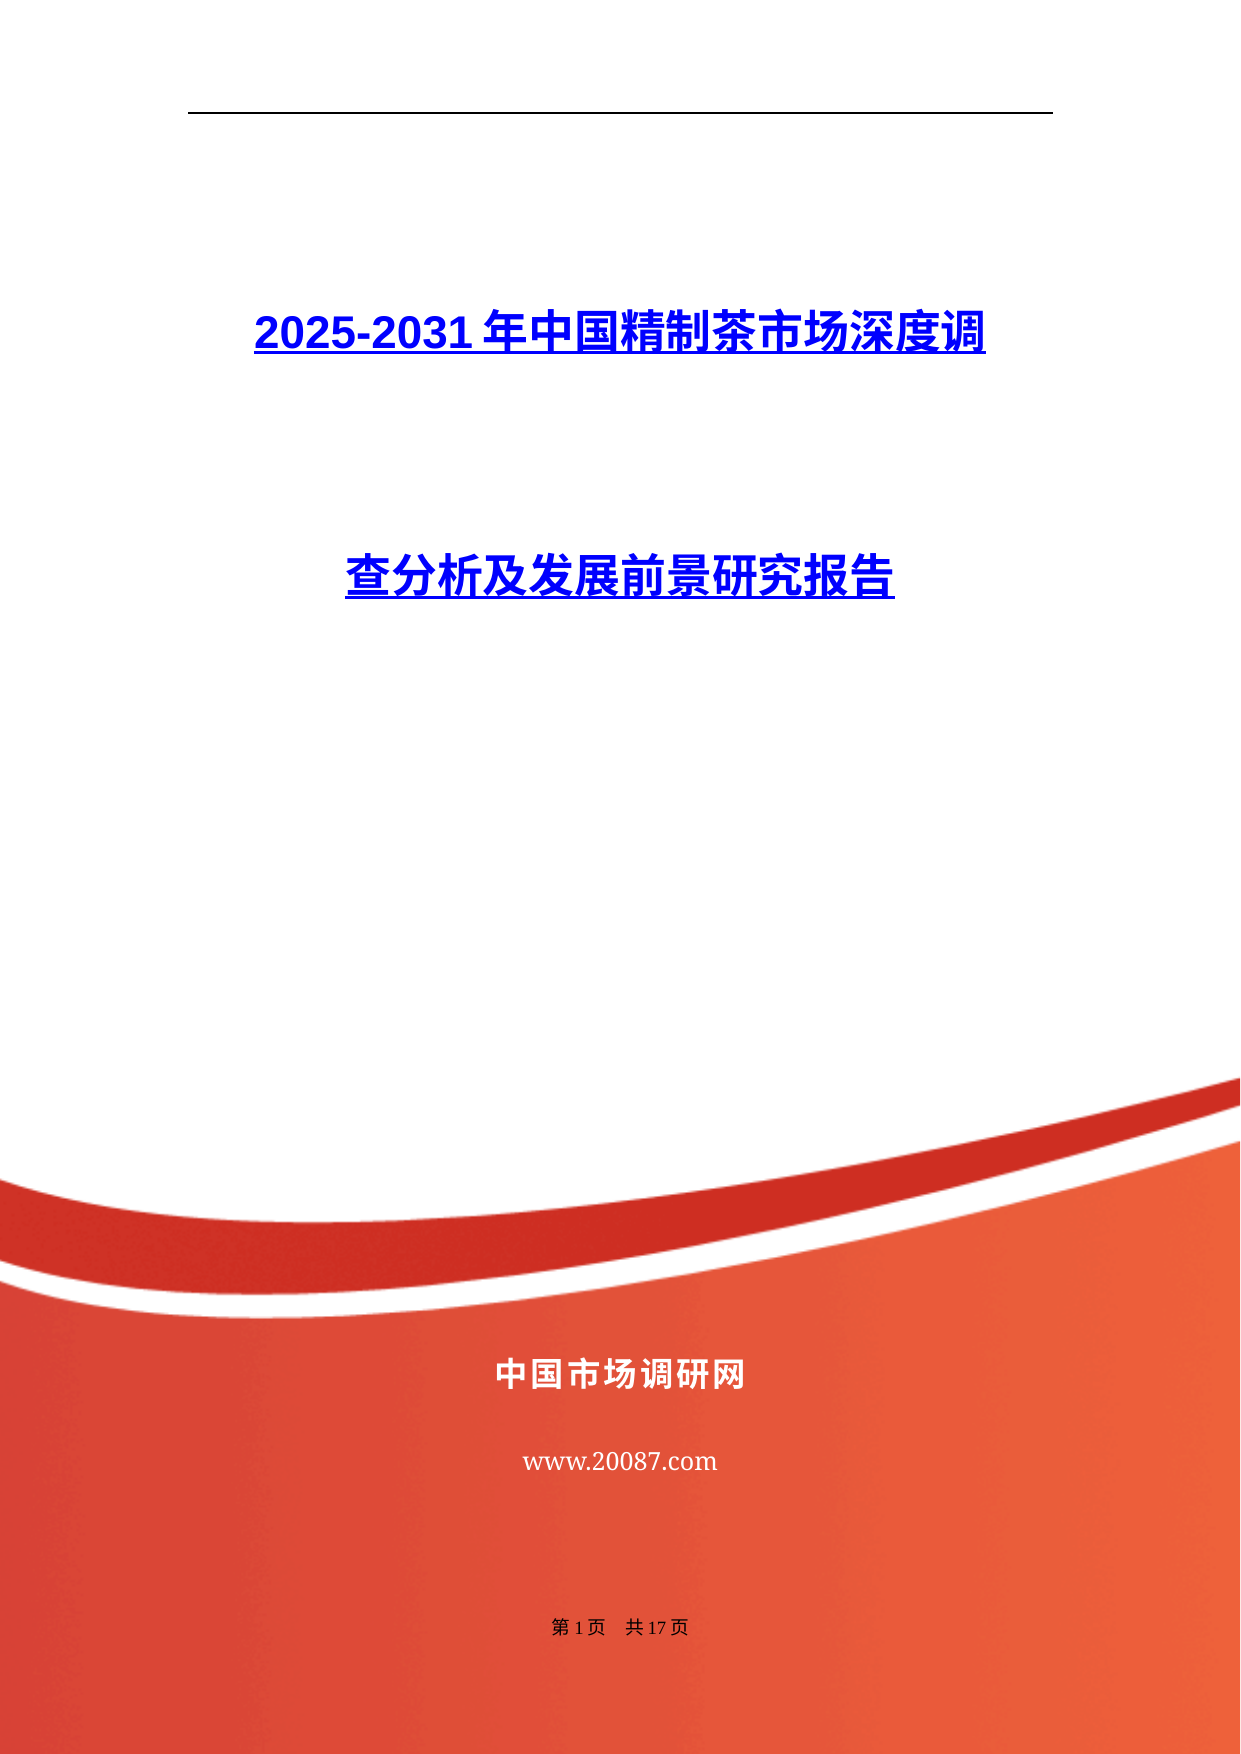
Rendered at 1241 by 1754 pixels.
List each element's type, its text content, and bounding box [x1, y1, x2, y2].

picture [0, 1006, 1241, 1754]
table_header 2025-2031年中国精制茶市场深度调查分析及发展前景研究报告 [188, 207, 1053, 773]
text www.20087.com [187, 1428, 1053, 1493]
subtitle 中国市场调研网 [187, 1339, 1053, 1404]
